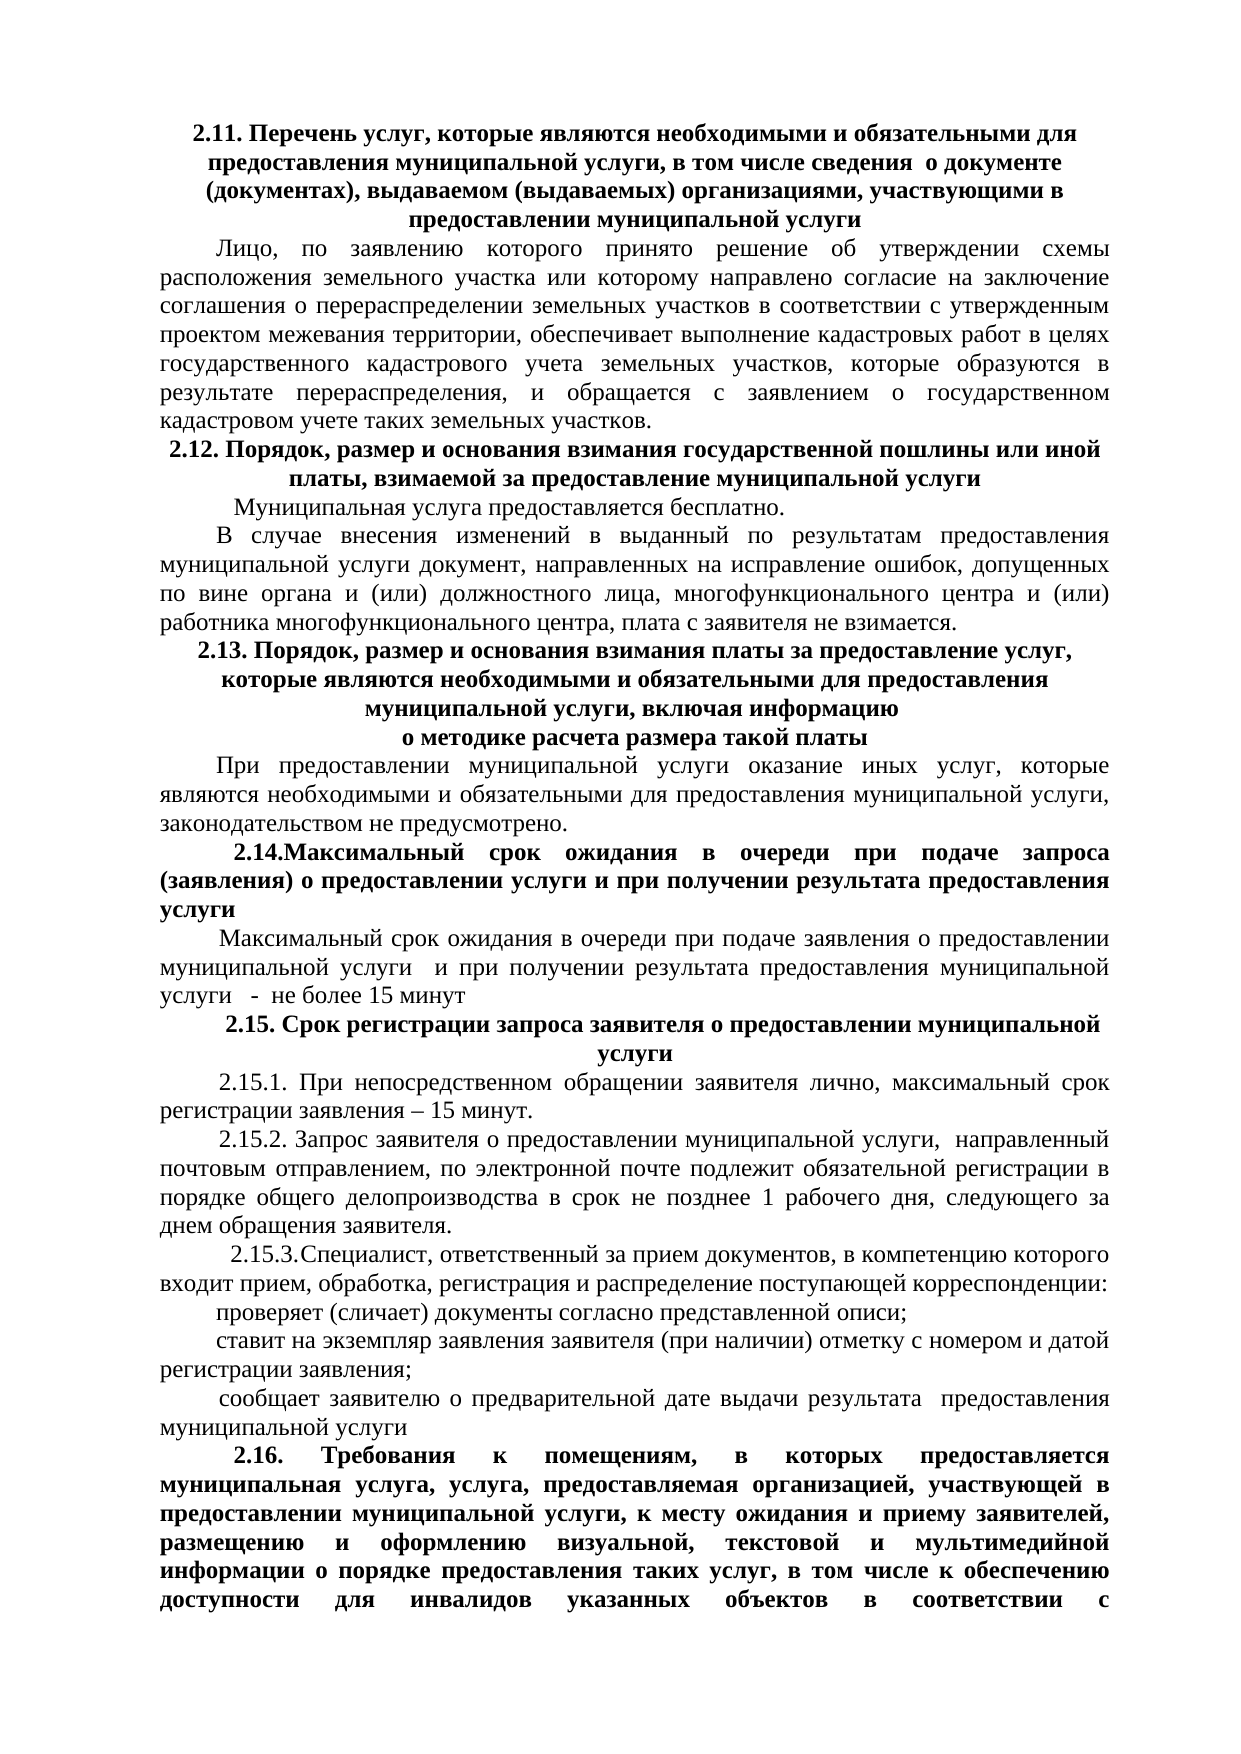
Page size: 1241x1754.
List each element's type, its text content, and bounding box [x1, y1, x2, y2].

text ставит на экземпляр заявления заявителя (при наличии) отметку с номером и датой регистрации заявления; [159, 1326, 1110, 1383]
text 2.15.1. При непосредственном обращении заявителя лично, максимальный срок регистрации заявления – 15 минут. [159, 1067, 1110, 1124]
text 2.15.2. Запрос заявителя о предоставлении муниципальной услуги, направленный почтовым отправлением, по электронной почте подлежит обязательной регистрации в порядке общего делопроизводства в срок не позднее 1 рабочего дня, следующего за днем обращения заявителя. [159, 1124, 1110, 1239]
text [159, 1441, 1110, 1613]
text проверяет (сличает) документы согласно представленной описи; [159, 1297, 1110, 1326]
text 2.13. Порядок, размер и основания взимания платы за предоставление услуг, которые являются необходимыми и обязательными для предоставления муниципальной услуги, включая информацию о методике расчета размера такой платы [159, 636, 1110, 751]
text В случае внесения изменений в выданный по результатам предоставления муниципальной услуги документ, направленных на исправление ошибок, допущенных по вине органа и (или) должностного лица, многофункционального центра и (или) работника многофункционального центра, плата с заявителя не взимается. [159, 521, 1110, 636]
text 2.15.3.Специалист, ответственный за прием документов, в компетенцию которого входит прием, обработка, регистрация и распределение поступающей корреспонденции: [159, 1239, 1110, 1297]
text При предоставлении муниципальной услуги оказание иных услуг, которые являются необходимыми и обязательными для предоставления муниципальной услуги, законодательством не предусмотрено. [159, 751, 1110, 837]
text сообщает заявителю о предварительной дате выдачи результата предоставления муниципальной услуги [159, 1383, 1110, 1441]
text Максимальный срок ожидания в очереди при подаче заявления о предоставлении муниципальной услуги и при получении результата предоставления муниципальной услуги - не более 15 минут [159, 923, 1110, 1009]
subtitle 2.15. Срок регистрации запроса заявителя о предоставлении муниципальной услуги [159, 1009, 1110, 1067]
text 2.11. Перечень услуг, которые являются необходимыми и обязательными для предоставления муниципальной услуги, в том числе сведения о документе (документах), выдаваемом (выдаваемых) организациями, участвующими в предоставлении муниципальной услуги [159, 118, 1110, 233]
text Муниципальная услуга предоставляется бесплатно. [159, 492, 1110, 521]
text 2.12. Порядок, размер и основания взимания государственной пошлины или иной платы, взимаемой за предоставление муниципальной услуги [159, 434, 1110, 492]
text 2.14.Максимальный срок ожидания в очереди при подаче запроса (заявления) о предоставлении услуги и при получении результата предоставления услуги [159, 837, 1110, 923]
text Лицо, по заявлению которого принято решение об утверждении схемы расположения земельного участка или которому направлено согласие на заключение соглашения о перераспределении земельных участков в соответствии с утвержденным проектом межевания территории, обеспечивает выполнение кадастровых работ в целях государственного кадастрового учета земельных участков, которые образуются в результате перераспределения, и обращается с заявлением о государственном кадастровом учете таких земельных участков. [159, 233, 1110, 434]
